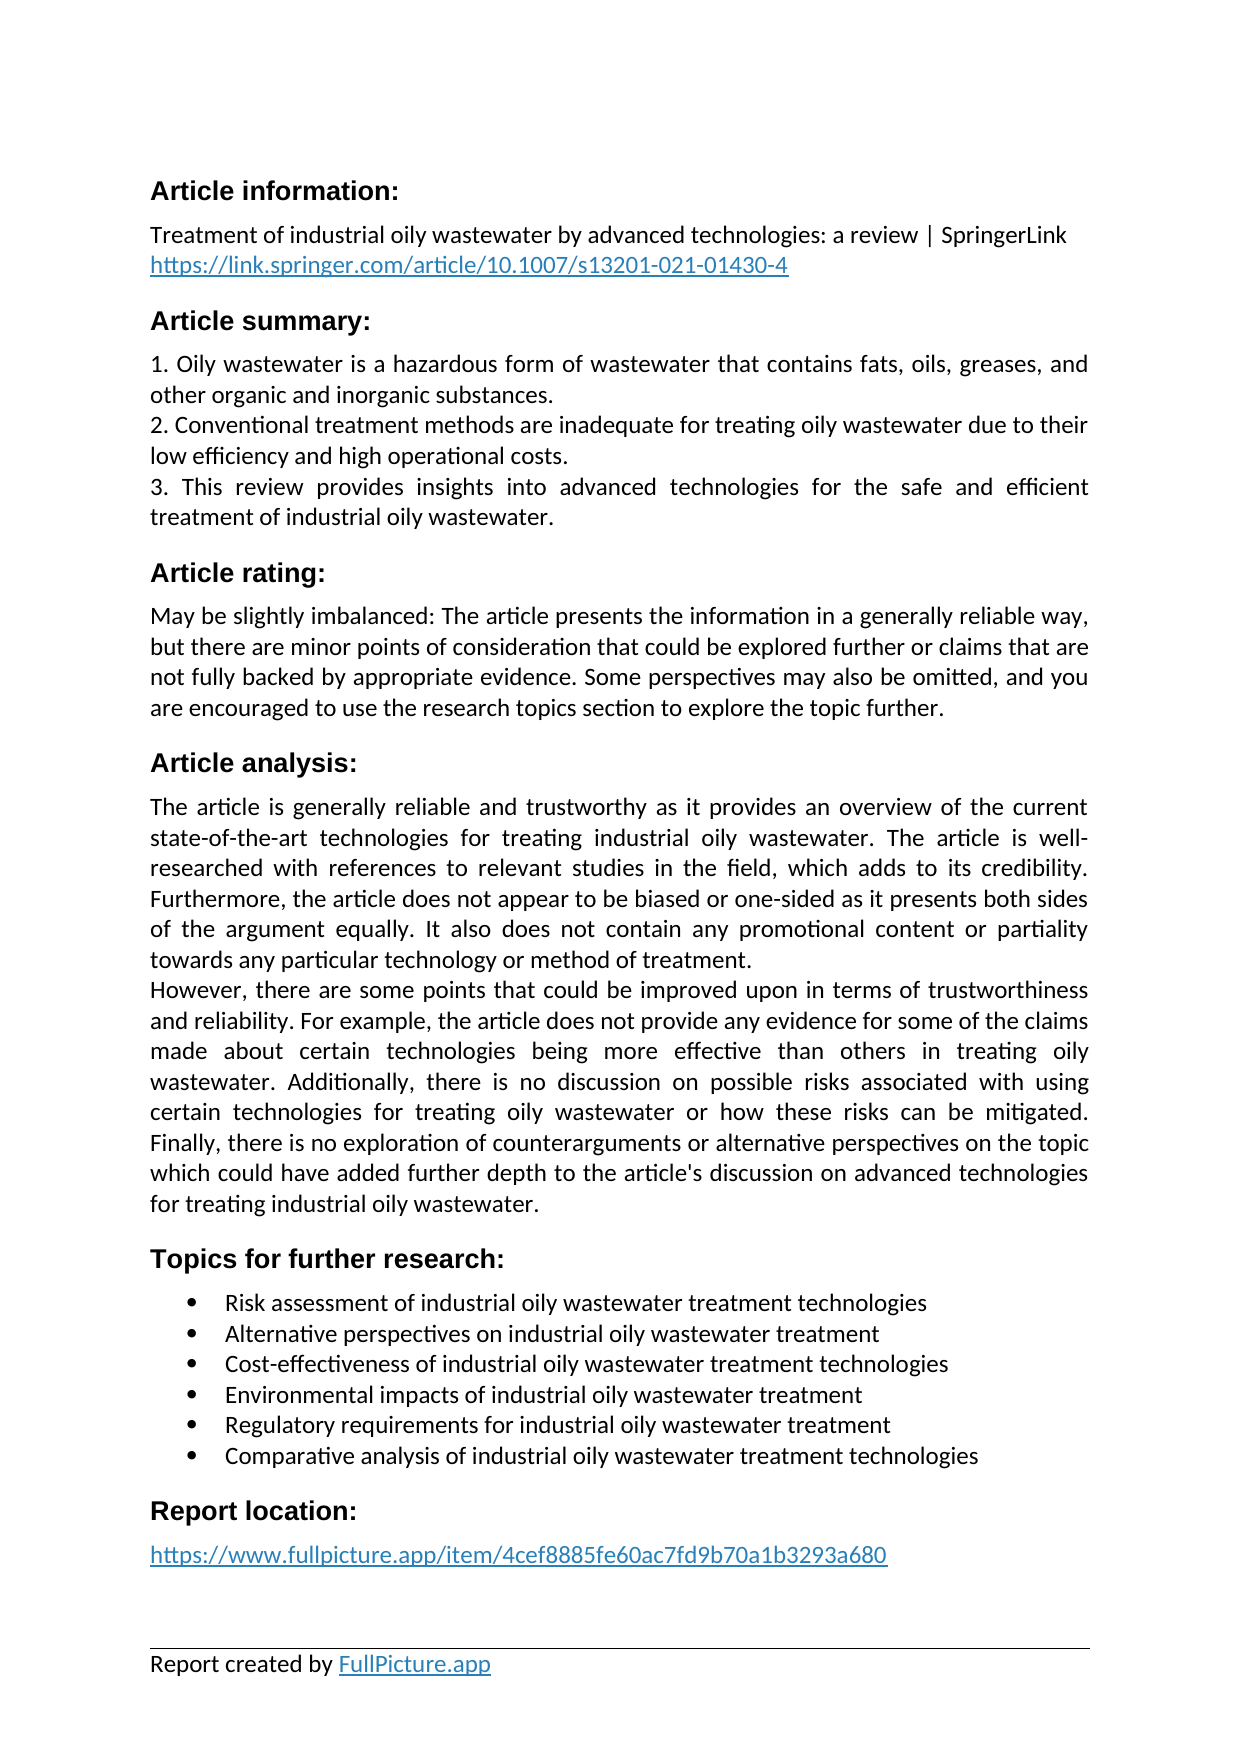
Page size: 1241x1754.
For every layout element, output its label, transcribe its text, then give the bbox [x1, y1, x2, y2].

subtitle Article analysis: [150, 747, 1090, 779]
subtitle Article summary: [150, 305, 1090, 336]
list Cost-effectiveness of industrial oily wastewater treatment technologies [187, 1348, 1090, 1379]
subtitle Report location: [150, 1495, 1090, 1527]
text 3. This review provides insights into advanced technologies for the safe and efficient treatment of industrial oily wastewater. [150, 471, 1090, 532]
text 1. Oily wastewater is a hazardous form of wastewater that contains fats, oils, greases, and other organic and inorganic substances. [150, 348, 1090, 409]
subtitle Article information: [150, 175, 1090, 206]
list Alternative perspectives on industrial oily wastewater treatment [187, 1318, 1090, 1348]
subtitle Topics for further research: [150, 1243, 1090, 1275]
text However, there are some points that could be improved upon in terms of trustworthiness and reliability. For example, the article does not provide any evidence for some of the claims made about certain technologies being more effective than others in treating oily wastewater. Additionally, there is no discussion on possible risks associated with using certain technologies for treating oily wastewater or how these risks can be mitigated. Finally, there is no exploration of counterarguments or alternative perspectives on the topic which could have added further depth to the article's discussion on advanced technologies for treating industrial oily wastewater. [150, 974, 1090, 1218]
list Risk assessment of industrial oily wastewater treatment technologies [187, 1287, 1090, 1318]
list Environmental impacts of industrial oily wastewater treatment [187, 1379, 1090, 1409]
list Regulatory requirements for industrial oily wastewater treatment [187, 1409, 1090, 1440]
subtitle Article rating: [150, 557, 1090, 588]
text May be slightly imbalanced: The article presents the information in a generally reliable way, but there are minor points of consideration that could be explored further or claims that are not fully backed by appropriate evidence. Some perspectives may also be omitted, and you are encouraged to use the research topics section to explore the topic further. [150, 600, 1090, 722]
text 2. Conventional treatment methods are inadequate for treating oily wastewater due to their low efficiency and high operational costs. [150, 409, 1090, 471]
text https://www.fullpicture.app/item/4cef8885fe60ac7fd9b70a1b3293a680 [150, 1539, 1090, 1570]
text Treatment of industrial oily wastewater by advanced technologies: a review | SpringerLinkhttps://link.springer.com/article/10.1007/s13201-021-01430-4 [150, 219, 1090, 280]
list Comparative analysis of industrial oily wastewater treatment technologies [187, 1440, 1090, 1470]
text The article is generally reliable and trustworthy as it provides an overview of the current state-of-the-art technologies for treating industrial oily wastewater. The article is well-researched with references to relevant studies in the field, which adds to its credibility. Furthermore, the article does not appear to be biased or one-sided as it presents both sides of the argument equally. It also does not contain any promotional content or partiality towards any particular technology or method of treatment. [150, 791, 1090, 974]
